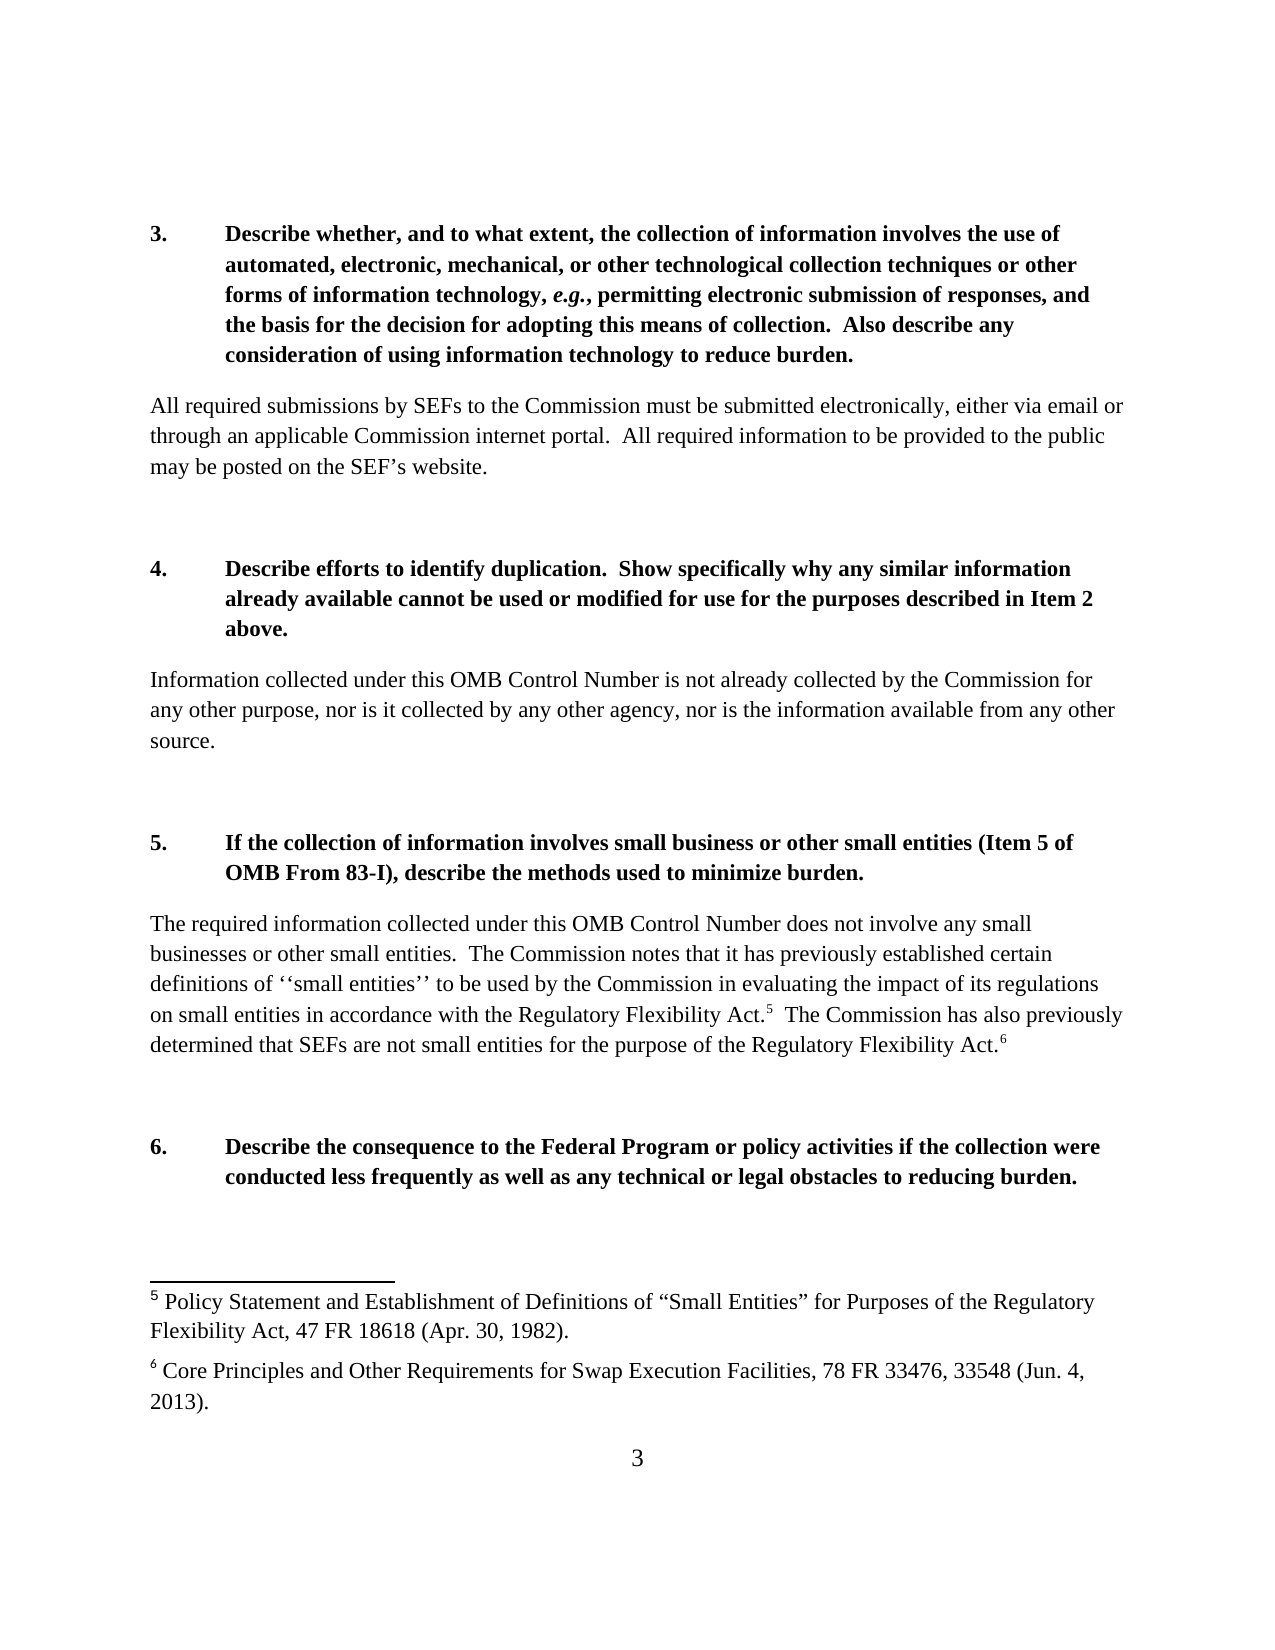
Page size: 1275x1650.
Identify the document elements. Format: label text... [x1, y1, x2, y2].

text The required information collected under this OMB Control Number does not involve any small businesses or other small entities. The Commission notes that it has previously established certain definitions of ‘‘small entities’’ to be used by the Commission in evaluating the impact of its regulations on small entities in accordance with the Regulatory Flexibility Act. The Commission has also previously determined that SEFs are not small entities for the purpose of the Regulatory Flexibility Act. [150, 910, 1125, 1057]
text 3. Describe whether, and to what extent, the collection of information involves the use of automated, electronic, mechanical, or other technological collection techniques or other forms of information technology, e.g., permitting electronic submission of responses, and the basis for the decision for adopting this means of collection. Also describe any consideration of using information technology to reduce burden. [150, 220, 1125, 368]
text All required submissions by SEFs to the Commission must be submitted electronically, either via email or through an applicable Commission internet portal. All required information to be provided to the public may be posted on the SEF’s website. [150, 392, 1125, 479]
text Information collected under this OMB Control Number is not already collected by the Commission for any other purpose, nor is it collected by any other agency, nor is the information available from any other source. [150, 666, 1125, 753]
text 6. Describe the consequence to the Federal Program or policy activities if the collection were conducted less frequently as well as any technical or legal obstacles to reducing burden. [150, 1133, 1125, 1189]
text 4. Describe efforts to identify duplication. Show specifically why any similar information already available cannot be used or modified for use for the purposes described in Item 2 above. [150, 555, 1125, 642]
text 5. If the collection of information involves small business or other small entities (Item 5 of OMB From 83-I), describe the methods used to minimize burden. [150, 829, 1125, 885]
